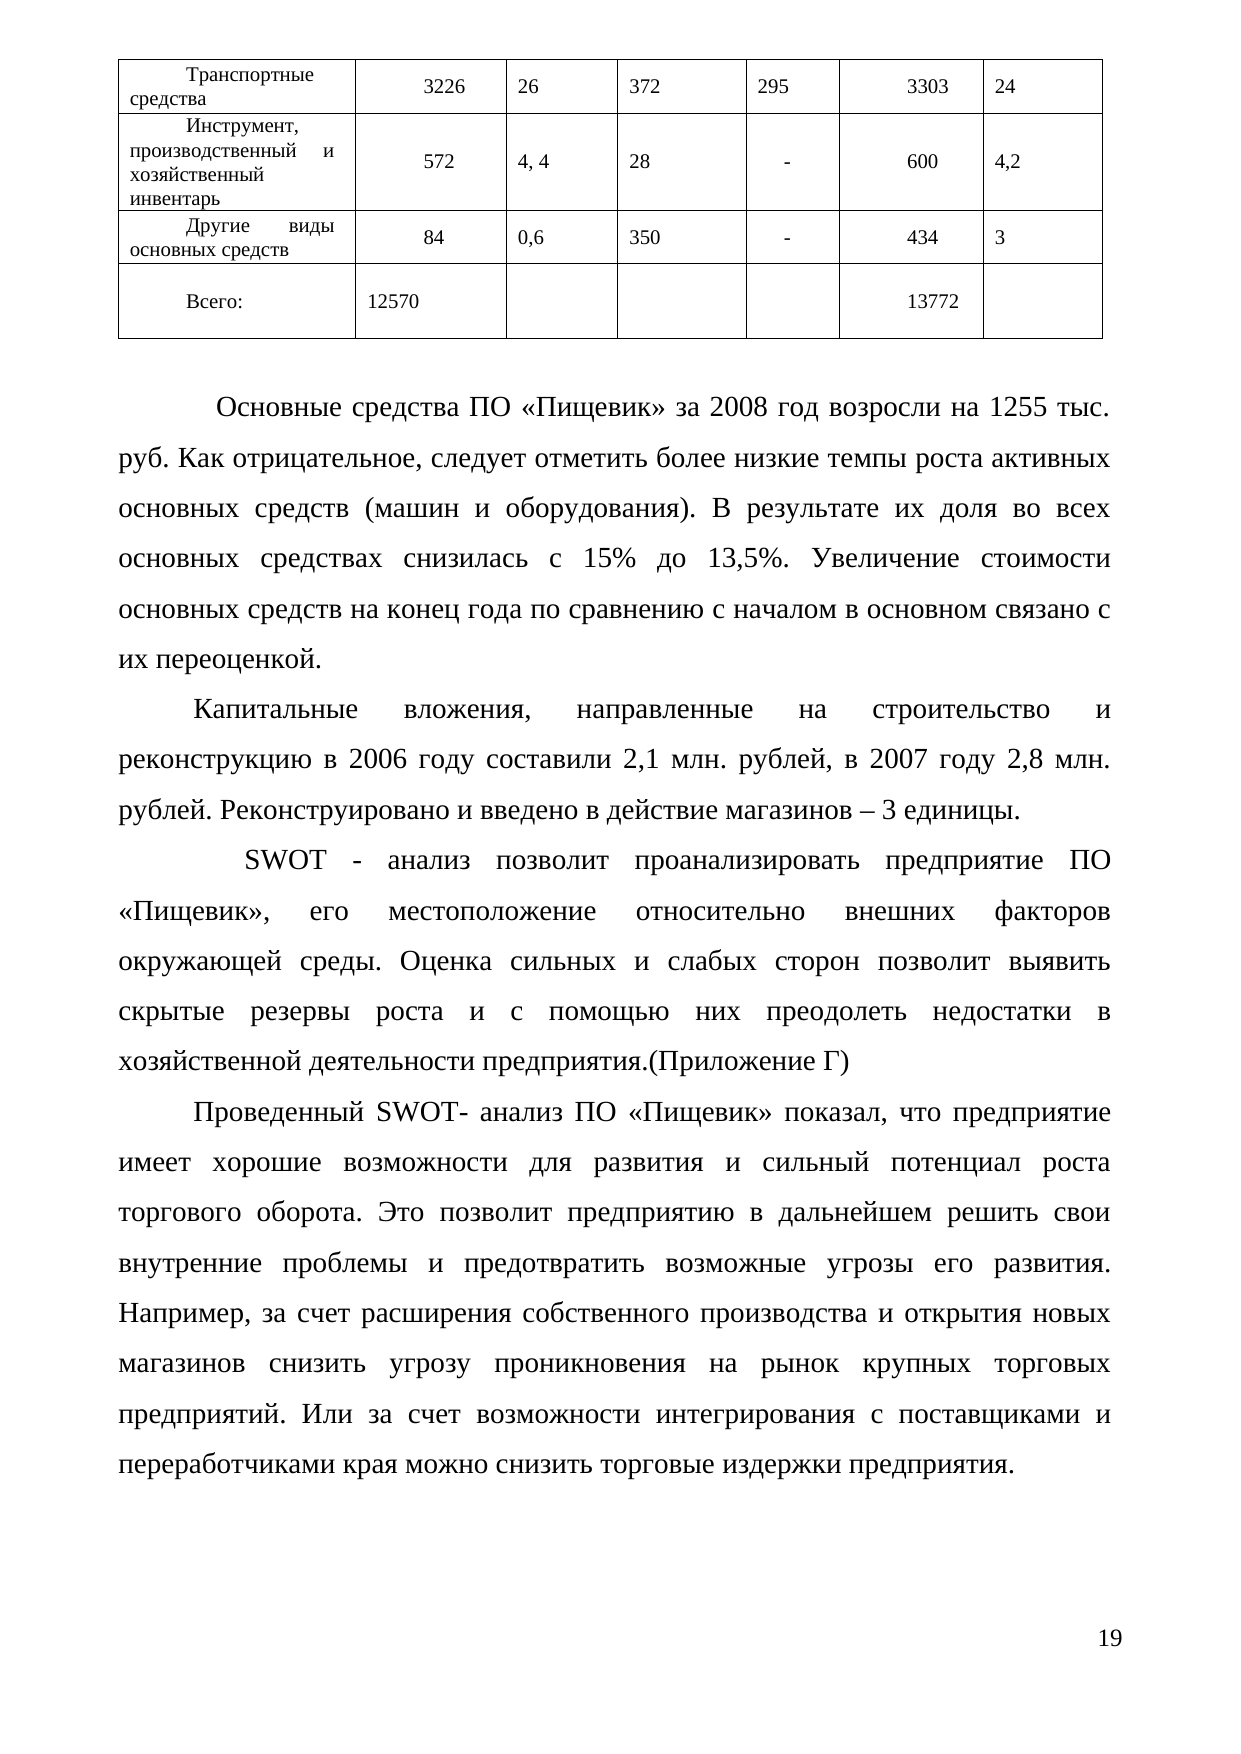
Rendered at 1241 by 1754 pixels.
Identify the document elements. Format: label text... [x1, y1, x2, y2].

text Капитальные вложения, направленные на строительство и реконструкцию в 2006 году составили 2,1 млн. рублей, в 2007 году 2,8 млн. рублей. Реконструировано и введено в действие магазинов – 3 единицы. [118, 691, 1112, 826]
table_cell [984, 264, 1102, 338]
table_cell 572 [356, 114, 506, 210]
table_cell [507, 264, 617, 338]
table_cell 600 [840, 114, 983, 210]
table_cell Всего: [119, 264, 355, 338]
table_cell 3226 [356, 60, 506, 112]
table_cell [618, 264, 746, 338]
table_cell 24 [984, 60, 1102, 112]
table_cell 372 [618, 60, 746, 112]
table_cell 12570 [356, 264, 506, 338]
table_cell 350 [618, 211, 746, 263]
table_cell - [747, 211, 839, 263]
table_cell 28 [618, 114, 746, 210]
table_cell 295 [747, 60, 839, 112]
table_cell 3 [984, 211, 1102, 263]
table_cell [747, 264, 839, 338]
table_cell 434 [840, 211, 983, 263]
text SWOT - анализ позволит проанализировать предприятие ПО «Пищевик», его местоположение относительно внешних факторов окружающей среды. Оценка сильных и слабых сторон позволит выявить скрытые резервы роста и с помощью них преодолеть недостатки в хозяйственной деятельности предприятия.(Приложение Г) [118, 842, 1112, 1077]
table_cell Инструмент, производственный и хозяйственный инвентарь [119, 114, 355, 210]
table_cell Другие виды основных средств [119, 211, 355, 263]
table_cell 13772 [840, 264, 983, 338]
text Основные средства ПО «Пищевик» за 2008 год возросли на 1255 тыс. руб. Как отрицательное, следует отметить более низкие темпы роста активных основных средств (машин и оборудования). В результате их доля во всех основных средствах снизилась с 15% до 13,5%. Увеличение стоимости основных средств на конец года по сравнению с началом в основном связано с их переоценкой. [118, 389, 1112, 674]
text Проведенный SWOT- анализ ПО «Пищевик» показал, что предприятие имеет хорошие возможности для развития и сильный потенциал роста торгового оборота. Это позволит предприятию в дальнейшем решить свои внутренние проблемы и предотвратить возможные угрозы его развития. Например, за счет расширения собственного производства и открытия новых магазинов снизить угрозу проникновения на рынок крупных торговых предприятий. Или за счет возможности интегрирования с поставщиками и переработчиками края можно снизить торговые издержки предприятия. [118, 1094, 1112, 1479]
table_cell 0,6 [507, 211, 617, 263]
table_cell 84 [356, 211, 506, 263]
table_cell - [747, 114, 839, 210]
table_cell 4,2 [984, 114, 1102, 210]
table_cell 26 [507, 60, 617, 112]
table_cell 4, 4 [507, 114, 617, 210]
table_cell 3303 [840, 60, 983, 112]
table_cell Транспортные средства [119, 60, 355, 112]
